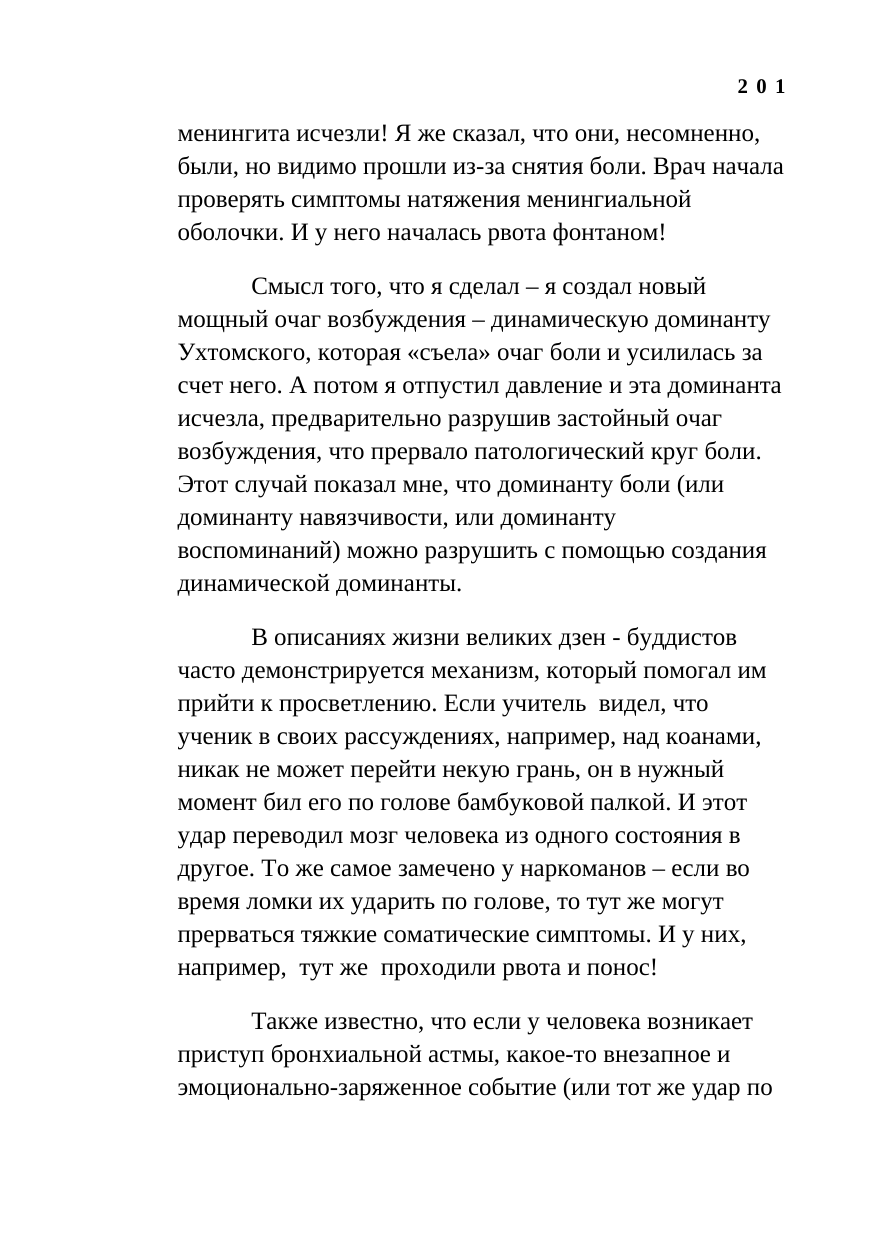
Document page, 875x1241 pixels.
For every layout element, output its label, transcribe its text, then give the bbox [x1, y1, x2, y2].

text В описаниях жизни великих дзен - буддистов часто демонстрируется механизм, который помогал им прийти к просветлению. Если учитель видел, что ученик в своих рассуждениях, например, над коанами, никак не может перейти некую грань, он в нужный момент бил его по голове бамбуковой палкой. И этот удар переводил мозг человека из одного состояния в другое. То же самое замечено у наркоманов – если во время ломки их ударить по голове, то тут же могут прерваться тяжкие соматические симптомы. И у них, например, тут же проходили рвота и понос! [177, 622, 785, 981]
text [177, 118, 785, 246]
text Смысл того, что я сделал – я создал новый мощный очаг возбуждения – динамическую доминанту Ухтомского, которая «съела» очаг боли и усилилась за счет него. А потом я отпустил давление и эта доминанта исчезла, предварительно разрушив застойный очаг возбуждения, что прервало патологический круг боли. Этот случай показал мне, что доминанту боли (или доминанту навязчивости, или доминанту воспоминаний) можно разрушить с помощью создания динамической доминанты. [177, 271, 785, 597]
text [177, 1006, 785, 1101]
